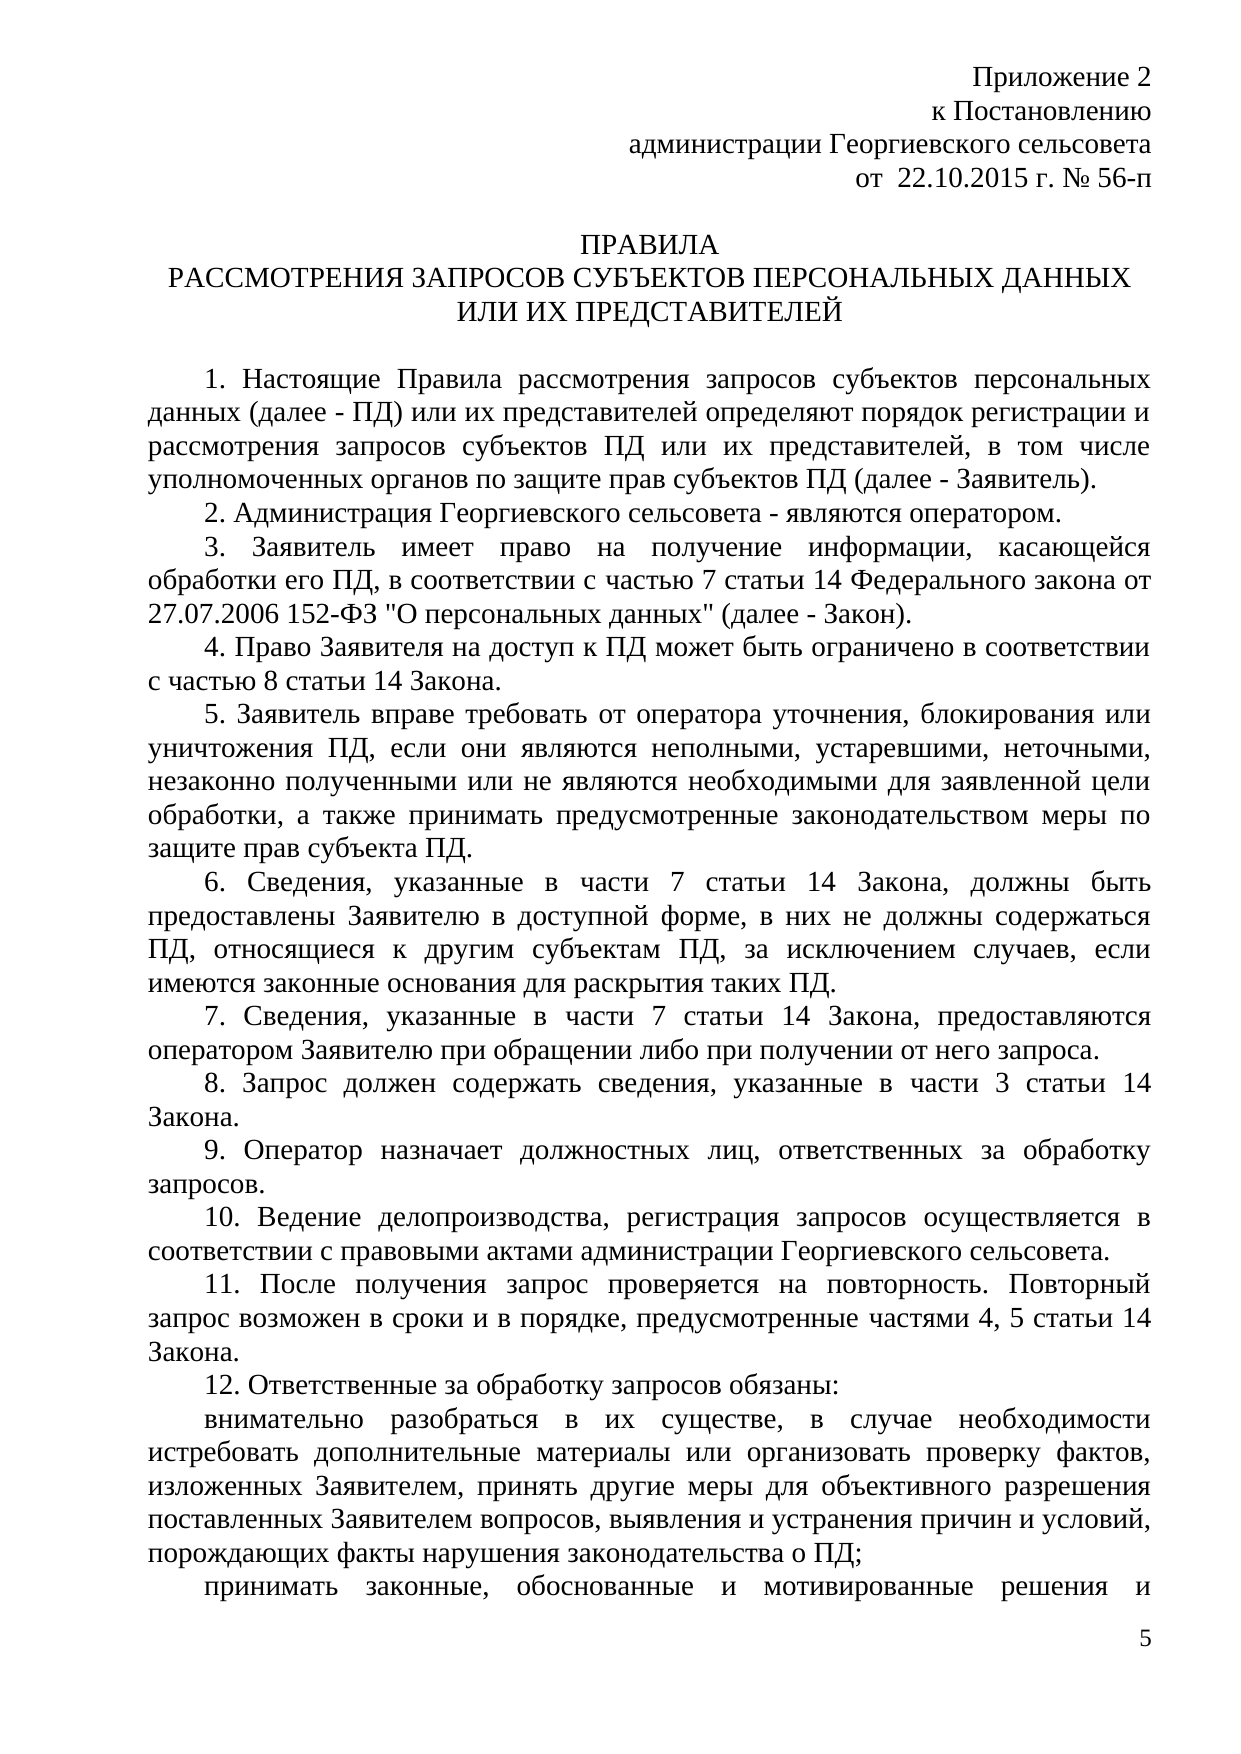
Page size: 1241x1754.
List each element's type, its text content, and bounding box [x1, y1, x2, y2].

text 2. Администрация Георгиевского сельсовета - являются оператором. [148, 495, 1152, 529]
text 11. После получения запрос проверяется на повторность. Повторный запрос возможен в сроки и в порядке, предусмотренные частями 4, 5 статьи 14 Закона. [148, 1267, 1152, 1367]
text внимательно разобраться в их существе, в случае необходимости истребовать дополнительные материалы или организовать проверку фактов, изложенных Заявителем, принять другие меры для объективного разрешения поставленных Заявителем вопросов, выявления и устранения причин и условий, порождающих факты нарушения законодательства о ПД; [148, 1401, 1152, 1568]
text 10. Ведение делопроизводства, регистрация запросов осуществляется в соответствии с правовыми актами администрации Георгиевского сельсовета. [148, 1199, 1152, 1267]
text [148, 1568, 1152, 1602]
text 3. Заявитель имеет право на получение информации, касающейся обработки его ПД, в соответствии с частью 7 статьи 14 Федерального закона от 27.07.2006 152-ФЗ "О персональных данных" (далее - Закон). [148, 529, 1152, 629]
text 1. Настоящие Правила рассмотрения запросов субъектов персональных данных (далее - ПД) или их представителей определяют порядок регистрации и рассмотрения запросов субъектов ПД или их представителей, в том числе уполномоченных органов по защите прав субъектов ПД (далее - Заявитель). [148, 361, 1152, 495]
text 8. Запрос должен содержать сведения, указанные в части 3 статьи 14 Закона. [148, 1065, 1152, 1132]
text администрации Георгиевского сельсовета [148, 126, 1152, 160]
text 7. Сведения, указанные в части 7 статьи 14 Закона, предоставляются оператором Заявителю при обращении либо при получении от него запроса. [148, 998, 1152, 1065]
title ПРАВИЛА [148, 227, 1152, 260]
text от 22.10.2015 г. № 56-п [148, 160, 1152, 193]
text 12. Ответственные за обработку запросов обязаны: [148, 1367, 1152, 1401]
text Приложение 2 [148, 59, 1152, 93]
text 4. Право Заявителя на доступ к ПД может быть ограничено в соответствии с частью 8 статьи 14 Закона. [148, 629, 1152, 696]
title РАССМОТРЕНИЯ ЗАПРОСОВ СУБЪЕКТОВ ПЕРСОНАЛЬНЫХ ДАННЫХ ИЛИ ИХ ПРЕДСТАВИТЕЛЕЙ [148, 260, 1152, 327]
text к Постановлению [148, 93, 1152, 126]
text 9. Оператор назначает должностных лиц, ответственных за обработку запросов. [148, 1132, 1152, 1199]
text 5. Заявитель вправе требовать от оператора уточнения, блокирования или уничтожения ПД, если они являются неполными, устаревшими, неточными, незаконно полученными или не являются необходимыми для заявленной цели обработки, а также принимать предусмотренные законодательством меры по защите прав субъекта ПД. [148, 696, 1152, 864]
text 6. Сведения, указанные в части 7 статьи 14 Закона, должны быть предоставлены Заявителю в доступной форме, в них не должны содержаться ПД, относящиеся к другим субъектам ПД, за исключением случаев, если имеются законные основания для раскрытия таких ПД. [148, 864, 1152, 998]
